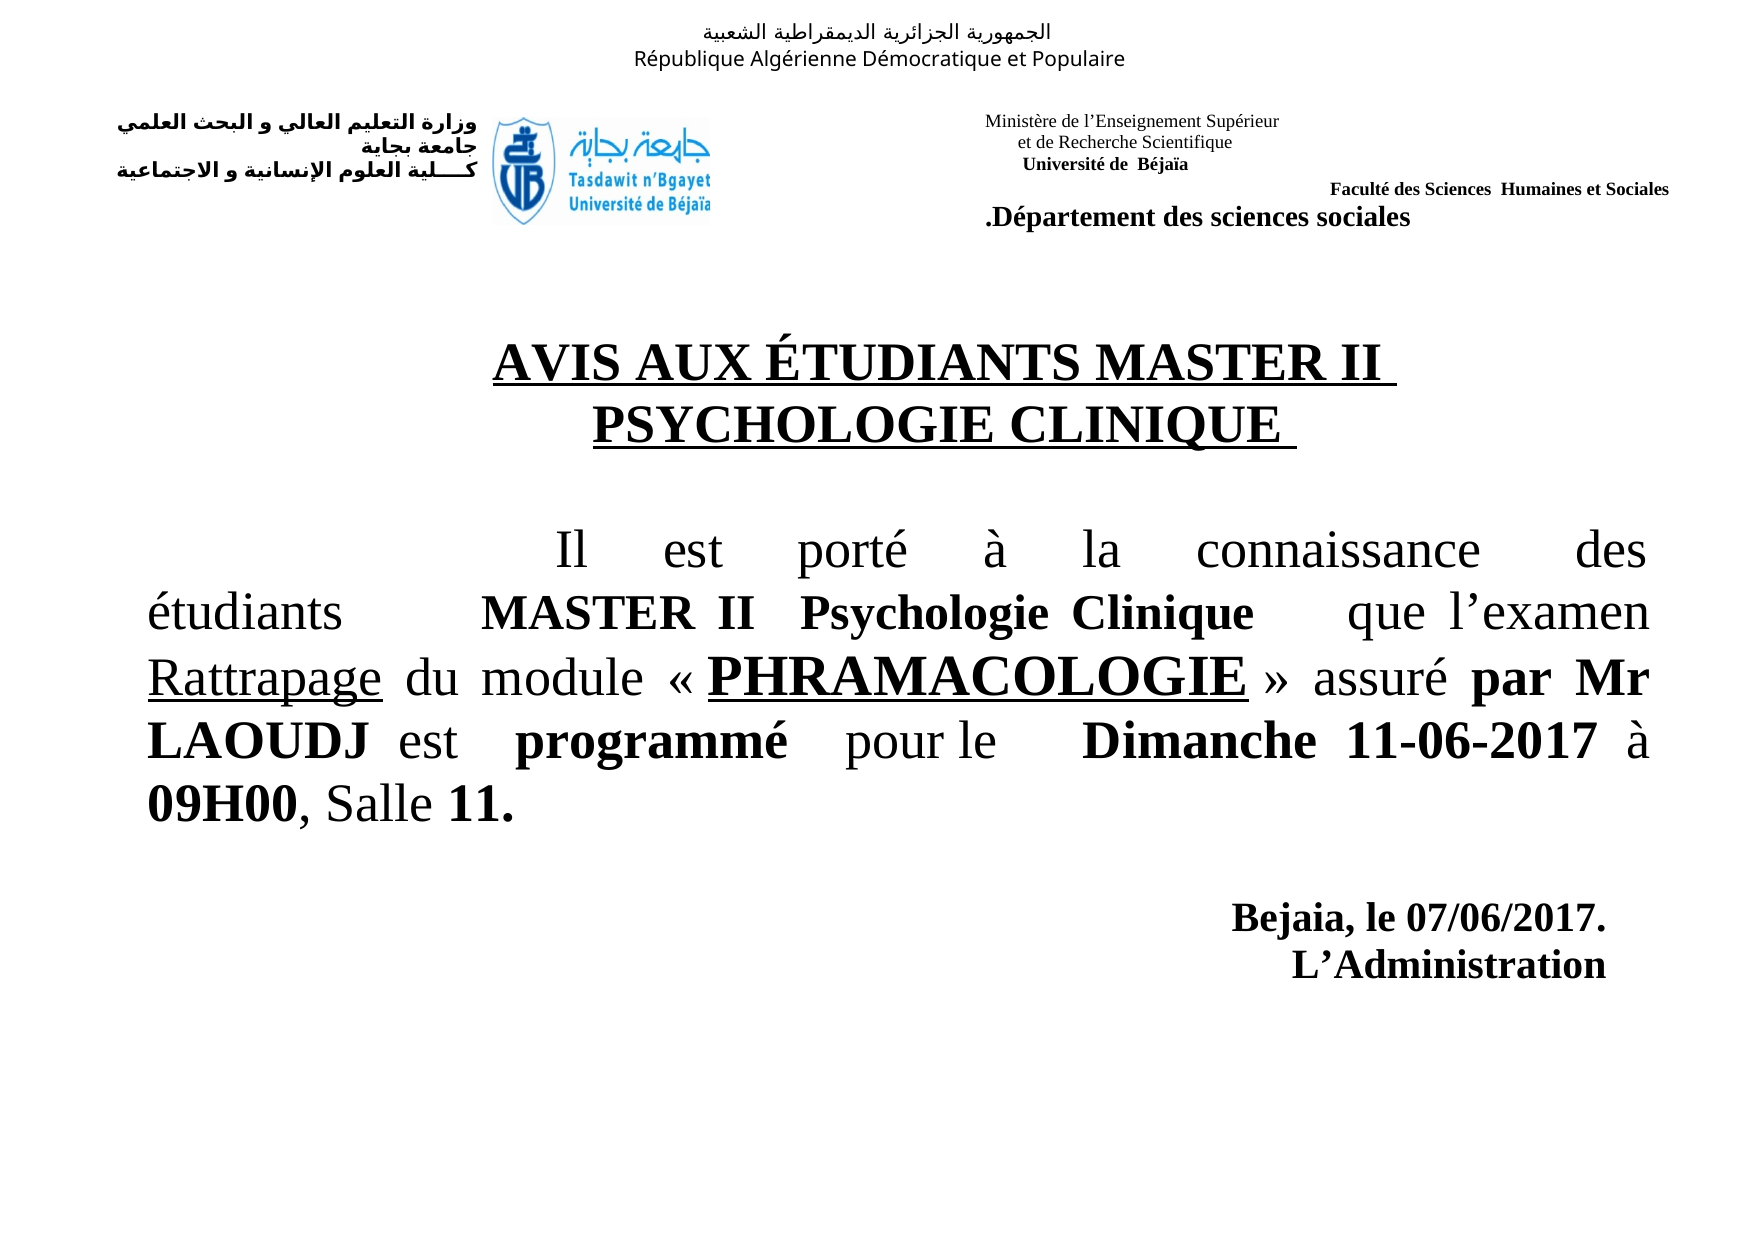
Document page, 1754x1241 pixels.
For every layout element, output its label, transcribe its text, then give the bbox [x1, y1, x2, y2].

list Bejaia, le 07/06/2017. L’Administration [126, 892, 1606, 988]
table_cell [489, 110, 974, 309]
table_cell Ministère de l’Enseignement Supérieur et de Recherche Scientifique Université de Béjaïa Faculté des Sciences Humaines et Sociales Département des sciences sociales. [974, 110, 1715, 309]
text PSYCHOLOGIE CLINIQUE [148, 392, 1728, 454]
text AVIS AUX ÉTUDIANTS MASTER II [148, 59, 1728, 392]
table_cell وزارة التعليم العالي و البحث العلمي جامعة بجاية كــــلية العلوم الإنسانية و الاجتماعية [39, 110, 489, 309]
text Il est porté à la connaissance des étudiants MASTER II Psychologie Clinique que l’examen Rattrapage du module « PHRAMACOLOGIE » assuré par Mr LAOUDJ est programmé pour le Dimanche 11-06-2017 à 09H00, Salle 11. [148, 516, 1651, 833]
table_header الجمهورية الجزائرية الديمقراطية الشعبية République Algérienne Démocratique et Populaire [39, 20, 1715, 109]
picture [492, 117, 711, 225]
